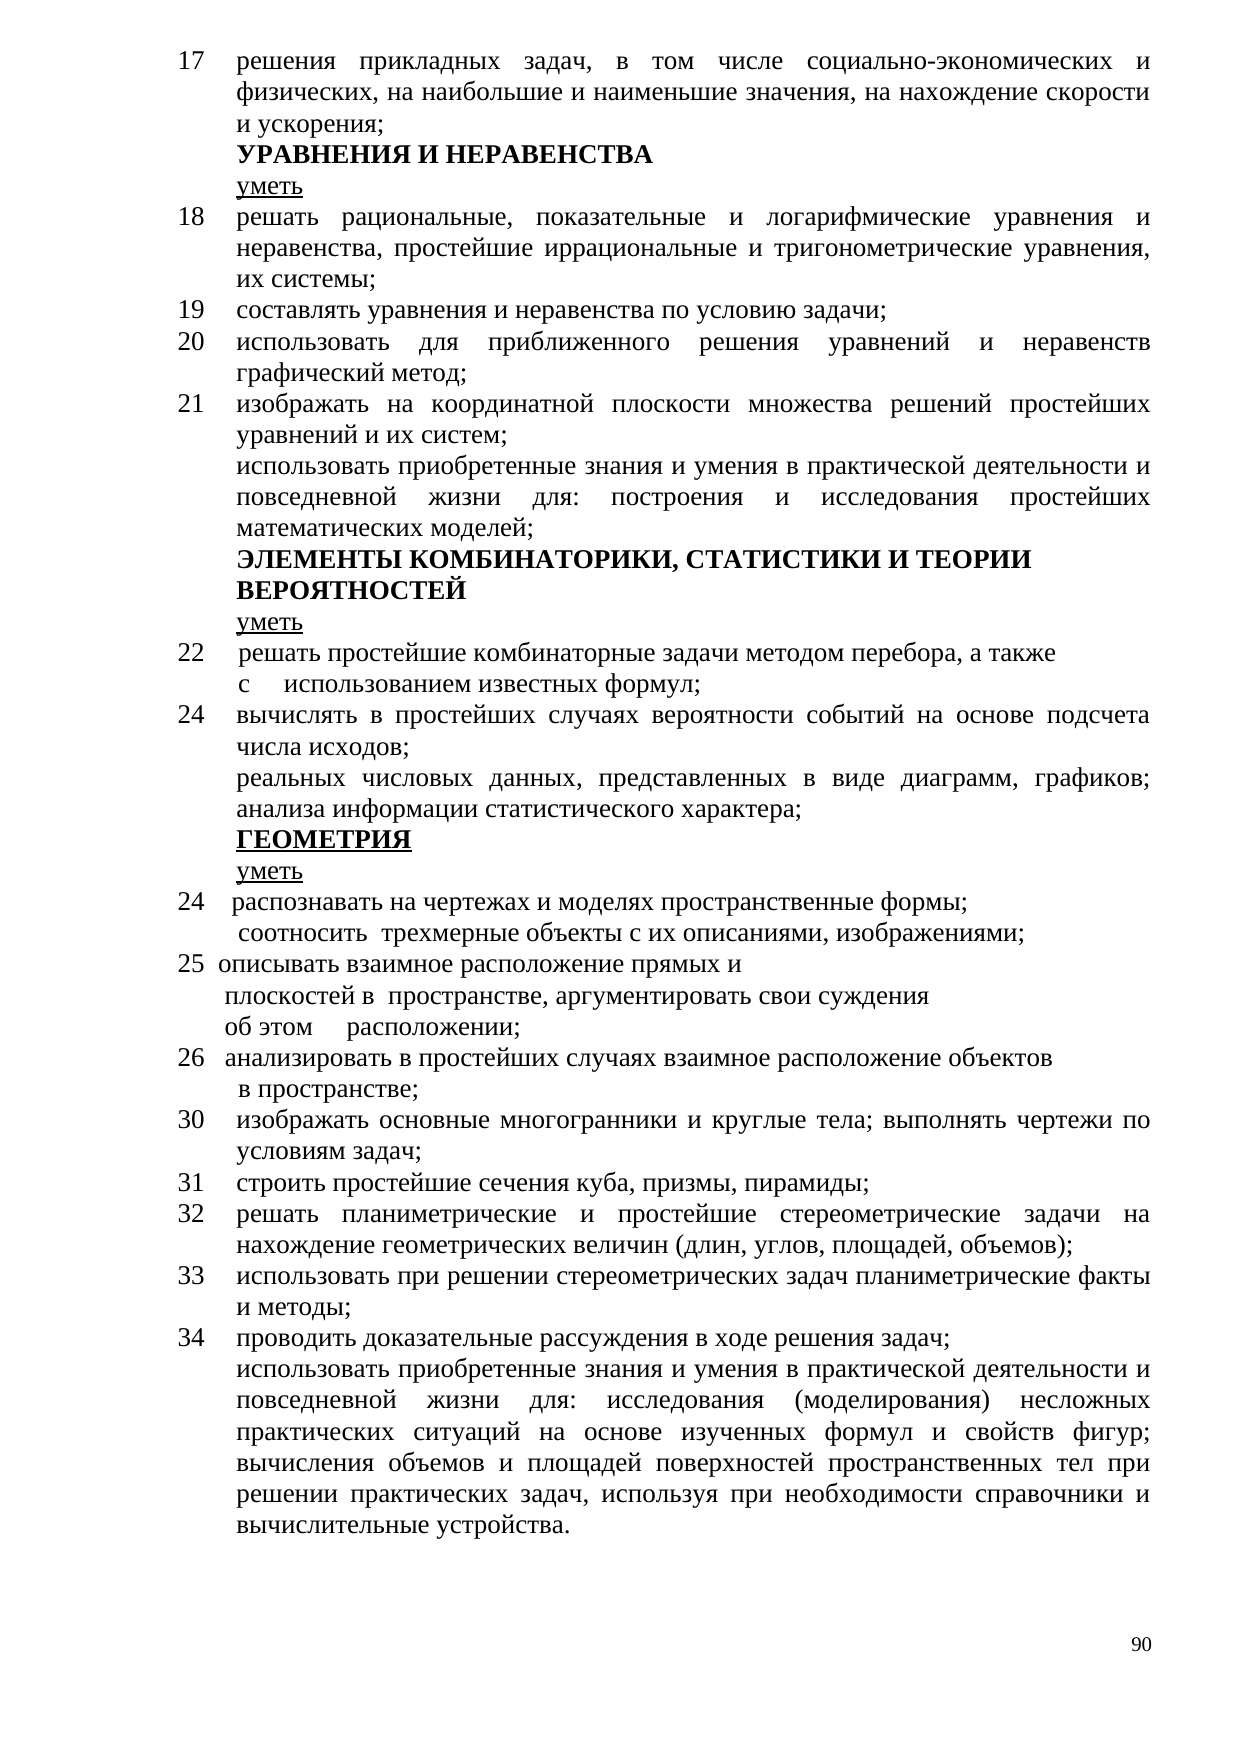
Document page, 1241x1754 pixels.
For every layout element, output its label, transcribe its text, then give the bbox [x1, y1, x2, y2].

text об этом расположении; [177, 1010, 1152, 1041]
list составлять уравнения и неравенства по условию задачи; [177, 293, 1152, 325]
text уметь [177, 854, 1152, 885]
list проводить доказательные рассуждения в ходе решения задач; [177, 1321, 1152, 1352]
list изображать на координатной плоскости множества решений простейших уравнений и их систем; [177, 387, 1152, 449]
text использовать приобретенные знания и умения в практической деятельности и повседневной жизни для: исследования (моделирования) несложных практических ситуаций на основе изученных формул и свойств фигур; вычисления объемов и площадей поверхностей пространственных тел при решении практических задач, используя при необходимости справочники и вычислительные устройства. [236, 1352, 1152, 1539]
text 25 описывать взаимное расположение прямых и [177, 948, 1152, 979]
list строить простейшие сечения куба, призмы, пирамиды; [177, 1166, 1152, 1197]
text 26 анализировать в простейших случаях взаимное расположение объектов [177, 1041, 1152, 1072]
text реальных числовых данных, представленных в виде диаграмм, графиков; анализа информации статистического характера; [236, 761, 1152, 823]
text использовать приобретенные знания и умения в практической деятельности и повседневной жизни для: построения и исследования простейших математических моделей; [236, 449, 1152, 543]
text Элементы комбинаторики, статистики и теории вероятностей [236, 543, 1152, 605]
text соотносить трехмерные объекты с их описаниями, изображениями; [177, 916, 1152, 948]
text уметь [177, 169, 1152, 200]
list изображать основные многогранники и круглые тела; выполнять чертежи по условиям задач; [177, 1103, 1152, 1166]
list решения прикладных задач, в том числе социально-экономических и физических, на наибольшие и наименьшие значения, на нахождение скорости и ускорения; [177, 44, 1152, 138]
text 24 распознавать на чертежах и моделях пространственные формы; [177, 885, 1152, 916]
text 22 решать простейшие комбинаторные задачи методом перебора, а также [177, 636, 1152, 667]
text в пространстве; [177, 1072, 1152, 1103]
text Геометрия [236, 823, 1152, 854]
list решать планиметрические и простейшие стереометрические задачи на нахождение геометрических величин (длин, углов, площадей, объемов); [177, 1197, 1152, 1259]
text с использованием известных формул; [177, 667, 1152, 698]
list использовать для приближенного решения уравнений и неравенств графический метод; [177, 325, 1152, 387]
list вычислять в простейших случаях вероятности событий на основе подсчета числа исходов; [177, 698, 1152, 761]
list решать рациональные, показательные и логарифмические уравнения и неравенства, простейшие иррациональные и тригонометрические уравнения, их системы; [177, 200, 1152, 293]
text Уравнения и неравенства [236, 138, 1152, 169]
text уметь [177, 605, 1152, 636]
text плоскостей в пространстве, аргументировать свои суждения [177, 979, 1152, 1010]
list использовать при решении стереометрических задач планиметрические факты и методы; [177, 1259, 1152, 1321]
